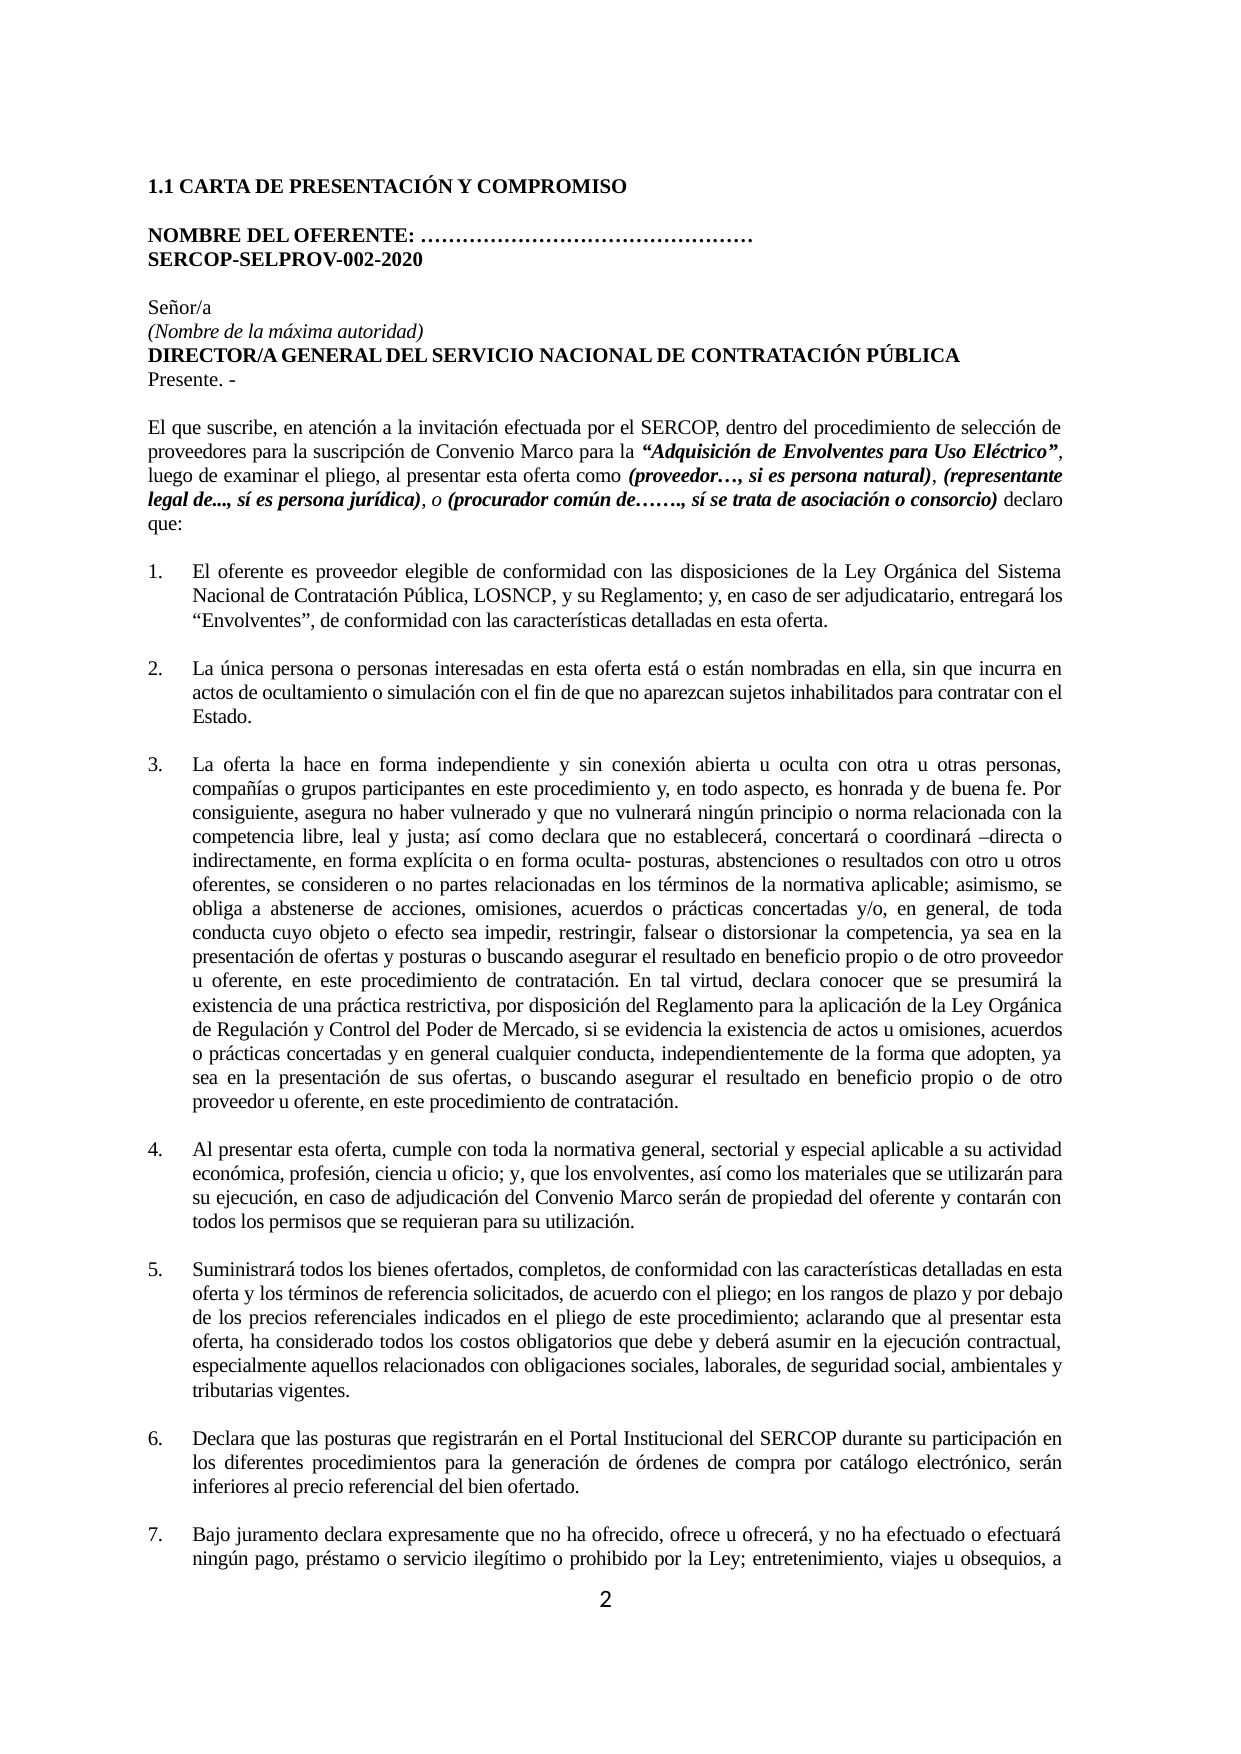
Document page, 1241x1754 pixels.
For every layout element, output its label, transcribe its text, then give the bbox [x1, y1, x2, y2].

list Al presentar esta oferta, cumple con toda la normativa general, sectorial y especial aplicable a su actividad económica, profesión, ciencia u oficio; y, que los envolventes, así como los materiales que se utilizarán para su ejecución, en caso de adjudicación del Convenio Marco serán de propiedad del oferente y contarán con todos los permisos que se requieran para su utilización. [148, 1137, 1063, 1233]
text (Nombre de la máxima autoridad) [148, 319, 1063, 343]
list La oferta la hace en forma independiente y sin conexión abierta u oculta con otra u otras personas, compañías o grupos participantes en este procedimiento y, en todo aspecto, es honrada y de buena fe. Por consiguiente, asegura no haber vulnerado y que no vulnerará ningún principio o norma relacionada con la competencia libre, leal y justa; así como declara que no establecerá, concertará o coordinará –directa o indirectamente, en forma explícita o en forma oculta- posturas, abstenciones o resultados con otro u otros oferentes, se consideren o no partes relacionadas en los términos de la normativa aplicable; asimismo, se obliga a abstenerse de acciones, omisiones, acuerdos o prácticas concertadas y/o, en general, de toda conducta cuyo objeto o efecto sea impedir, restringir, falsear o distorsionar la competencia, ya sea en la presentación de ofertas y posturas o buscando asegurar el resultado en beneficio propio o de otro proveedor u oferente, en este procedimiento de contratación. En tal virtud, declara conocer que se presumirá la existencia de una práctica restrictiva, por disposición del Reglamento para la aplicación de la Ley Orgánica de Regulación y Control del Poder de Mercado, si se evidencia la existencia de actos u omisiones, acuerdos o prácticas concertadas y en general cualquier conducta, independientemente de la forma que adopten, ya sea en la presentación de sus ofertas, o buscando asegurar el resultado en beneficio propio o de otro proveedor u oferente, en este procedimiento de contratación. [148, 752, 1063, 1113]
text Presente. - [148, 367, 1063, 391]
text Señor/a [148, 295, 1063, 319]
list La única persona o personas interesadas en esta oferta está o están nombradas en ella, sin que incurra en actos de ocultamiento o simulación con el fin de que no aparezcan sujetos inhabilitados para contratar con el Estado. [148, 656, 1063, 728]
text El que suscribe, en atención a la invitación efectuada por el SERCOP, dentro del procedimiento de selección de proveedores para la suscripción de Convenio Marco para la “Adquisición de Envolventes para Uso Eléctrico”, luego de examinar el pliego, al presentar esta oferta como (proveedor…, si es persona natural), (representante legal de..., sí es persona jurídica), o (procurador común de……., sí se trata de asociación o consorcio) declaro que: [148, 415, 1063, 535]
text SERCOP-SELPROV-002-2020 [148, 247, 1063, 271]
text NOMBRE DEL OFERENTE: ………………………………………… [148, 222, 1063, 247]
list El oferente es proveedor elegible de conformidad con las disposiciones de la Ley Orgánica del Sistema Nacional de Contratación Pública, LOSNCP, y su Reglamento; y, en caso de ser adjudicatario, entregará los “Envolventes”, de conformidad con las características detalladas en esta oferta. [148, 559, 1063, 632]
list Suministrará todos los bienes ofertados, completos, de conformidad con las características detalladas en esta oferta y los términos de referencia solicitados, de acuerdo con el pliego; en los rangos de plazo y por debajo de los precios referenciales indicados en el pliego de este procedimiento; aclarando que al presentar esta oferta, ha considerado todos los costos obligatorios que debe y deberá asumir en la ejecución contractual, especialmente aquellos relacionados con obligaciones sociales, laborales, de seguridad social, ambientales y tributarias vigentes. [148, 1257, 1063, 1402]
text DIRECTOR/A GENERAL DEL SERVICIO NACIONAL DE CONTRATACIÓN PÚBLICA [148, 343, 1063, 367]
list Declara que las posturas que registrarán en el Portal Institucional del SERCOP durante su participación en los diferentes procedimientos para la generación de órdenes de compra por catálogo electrónico, serán inferiores al precio referencial del bien ofertado. [148, 1426, 1063, 1498]
subtitle 1.1 CARTA DE PRESENTACIÓN Y COMPROMISO [148, 174, 1063, 198]
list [148, 1522, 1063, 1570]
